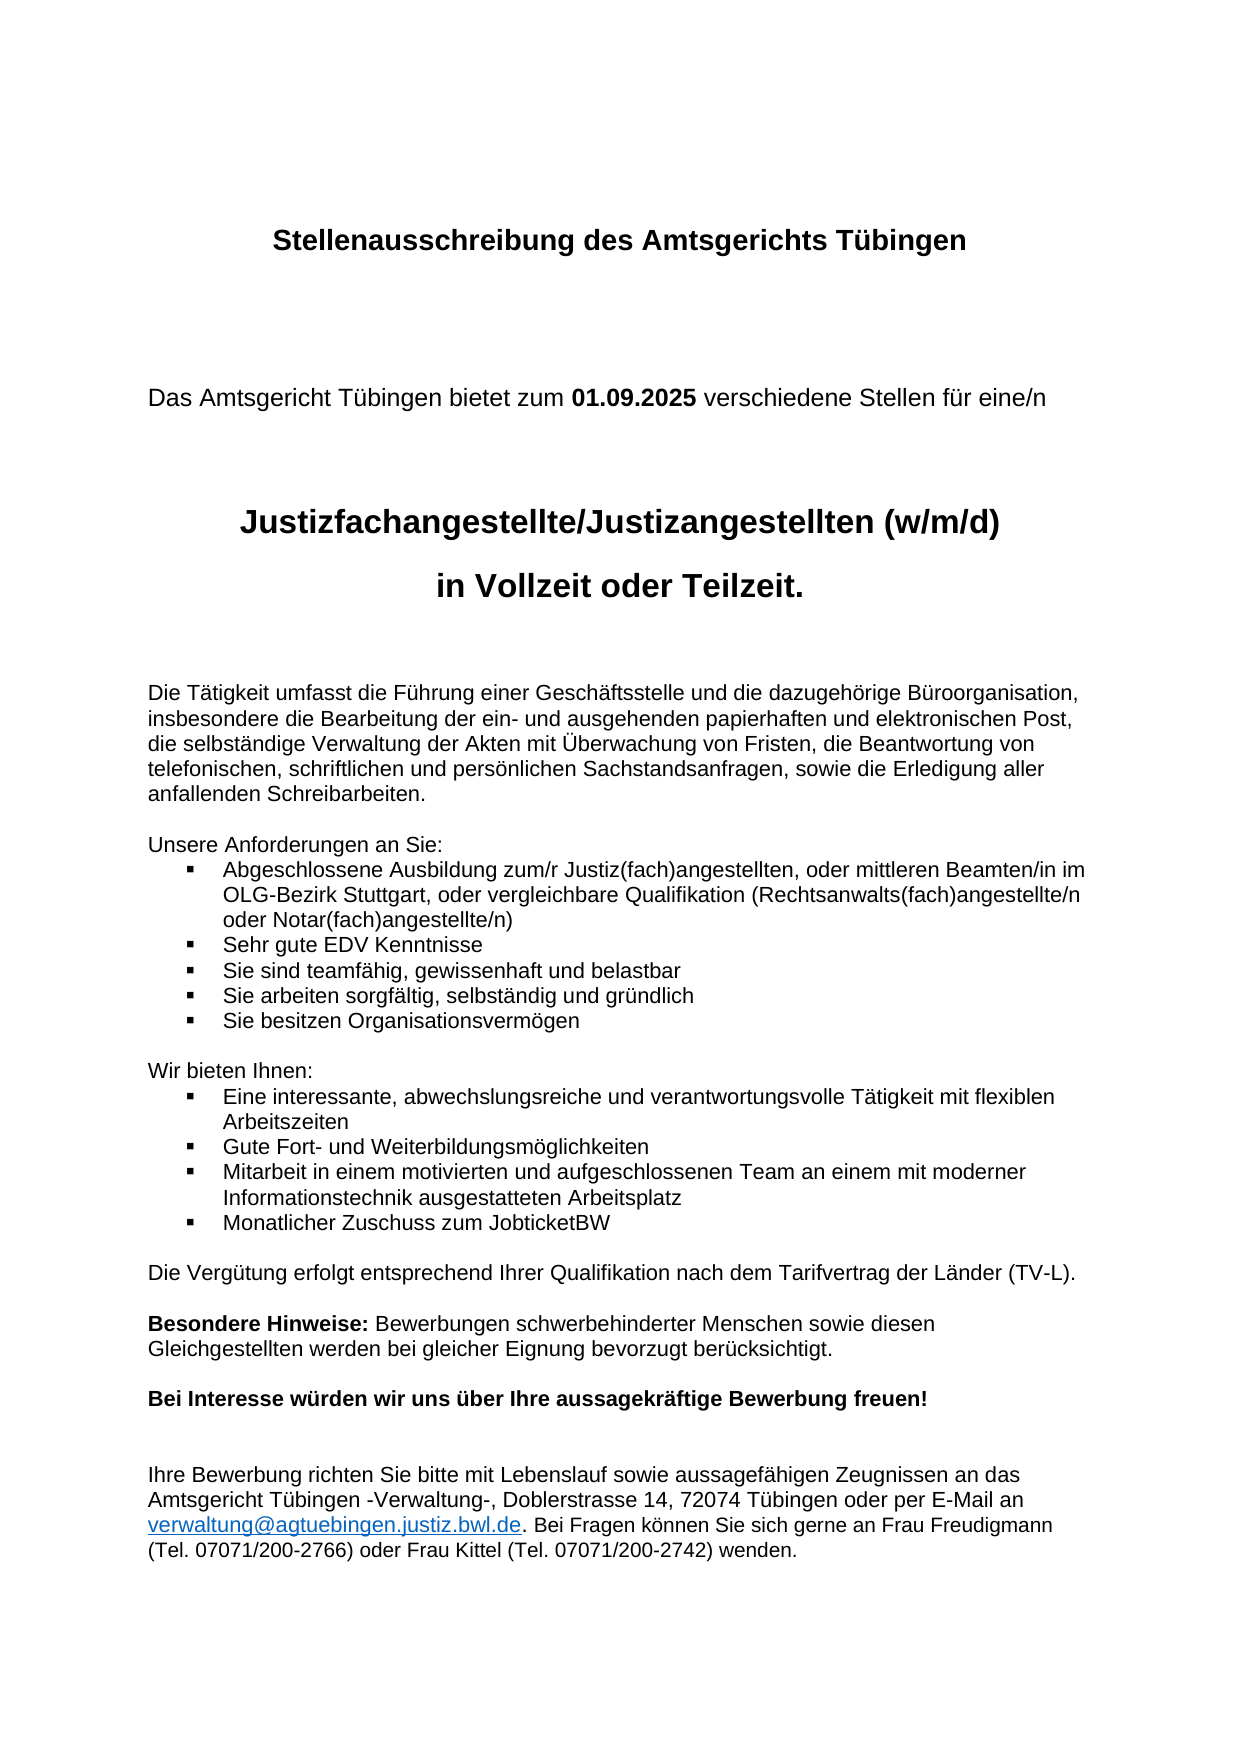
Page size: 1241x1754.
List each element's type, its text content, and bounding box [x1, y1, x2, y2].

text Die Tätigkeit umfasst die Führung einer Geschäftsstelle und die dazugehörige Büroorganisation, insbesondere die Bearbeitung der ein- und ausgehenden papierhaften und elektronischen Post, die selbständige Verwaltung der Akten mit Überwachung von Fristen, die Beantwortung von telefonischen, schriftlichen und persönlichen Sachstandsanfragen, sowie die Erledigung aller anfallenden Schreibarbeiten. [148, 680, 1093, 806]
text Wir bieten Ihnen: [148, 1058, 1093, 1084]
list Sehr gute EDV Kenntnisse [185, 932, 1093, 958]
text Die Vergütung erfolgt entsprechend Ihrer Qualifikation nach dem Tarifvertrag der Länder (TV-L). Besondere Hinweise: Bewerbungen schwerbehinderter Menschen sowie diesen Gleichgestellten werden bei gleicher Eignung bevorzugt berücksichtigt. Bei Interesse würden wir uns über Ihre aussagekräftige Bewerbung freuen! Ihre Bewerbung richten Sie bitte mit Lebenslauf sowie aussagefähigen Zeugnissen an das Amtsgericht Tübingen -Verwaltung-, Doblerstrasse 14, 72074 Tübingen oder per E-Mail an verwaltung@agtuebingen.justiz.bwl.de. Bei Fragen können Sie sich gerne an Frau Freudigmann (Tel. 07071/200-2766) oder Frau Kittel (Tel. 07071/200-2742) wenden. [148, 1235, 1093, 1561]
list Gute Fort- und Weiterbildungsmöglichkeiten [185, 1134, 1093, 1159]
list Eine interessante, abwechslungsreiche und verantwortungsvolle Tätigkeit mit flexiblen Arbeitszeiten [185, 1084, 1093, 1134]
text Unsere Anforderungen an Sie: [148, 832, 1093, 857]
list Abgeschlossene Ausbildung zum/r Justiz(fach)angestellten, oder mittleren Beamten/in im OLG-Bezirk Stuttgart, oder vergleichbare Qualifikation (Rechtsanwalts(fach)angestellte/n oder Notar(fach)angestellte/n) [185, 857, 1093, 932]
list Sie sind teamfähig, gewissenhaft und belastbar [185, 958, 1093, 983]
text Das Amtsgericht Tübingen bietet zum 01.09.2025 verschiedene Stellen für eine/n [148, 383, 1093, 411]
list Sie arbeiten sorgfältig, selbständig und gründlich [185, 983, 1093, 1008]
text Stellenausschreibung des Amtsgerichts Tübingen [148, 223, 1093, 257]
text Justizfachangestellte/Justizangestellten (w/m/d) [148, 503, 1093, 541]
list Monatlicher Zuschuss zum JobticketBW [185, 1210, 1093, 1235]
list Sie besitzen Organisationsvermögen [185, 1008, 1093, 1033]
text in Vollzeit oder Teilzeit. [148, 566, 1093, 605]
list Mitarbeit in einem motivierten und aufgeschlossenen Team an einem mit moderner Informationstechnik ausgestatteten Arbeitsplatz [185, 1159, 1093, 1210]
